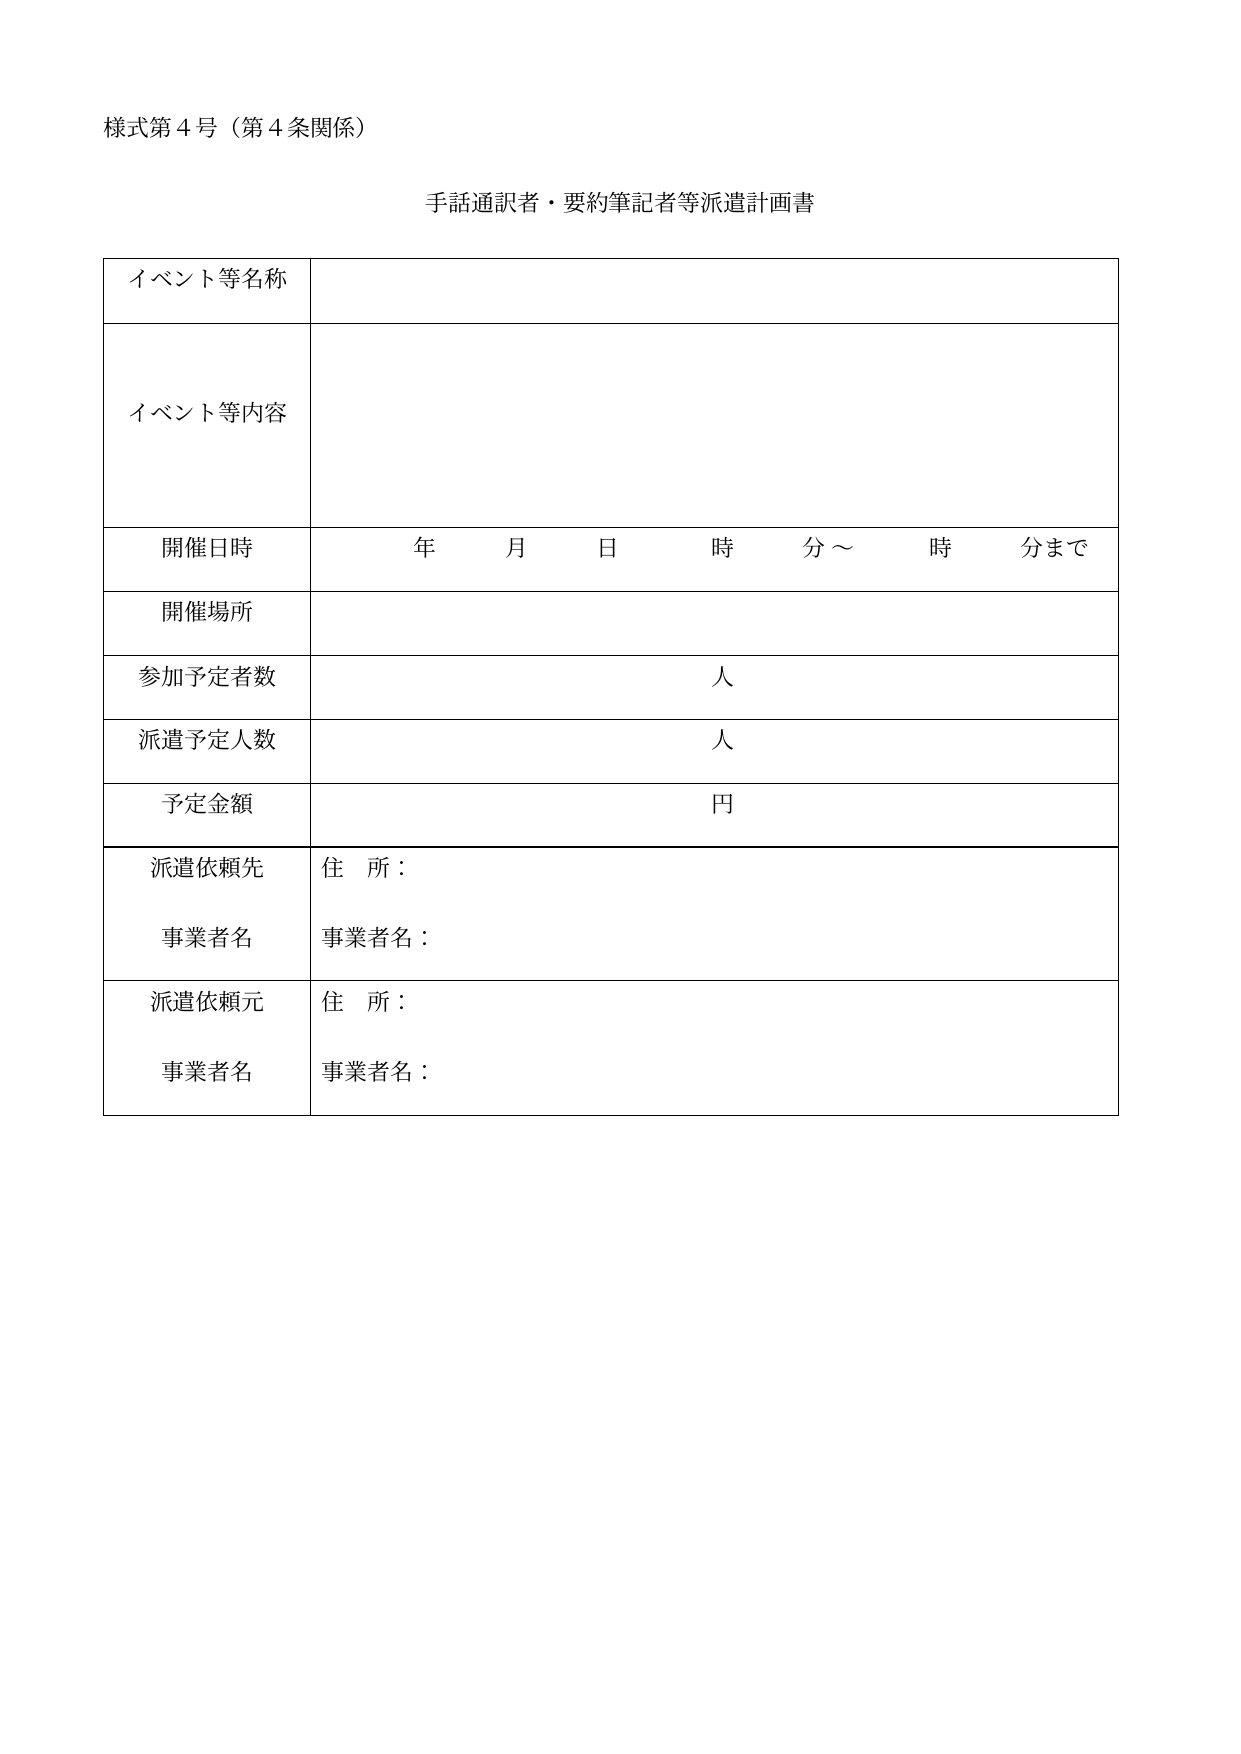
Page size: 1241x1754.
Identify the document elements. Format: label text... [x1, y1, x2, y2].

table_cell 円 [311, 784, 1118, 846]
table_cell [311, 592, 1118, 655]
table_cell イベント等内容 [104, 324, 310, 527]
table_cell 人 [311, 656, 1118, 719]
table_cell 派遣依頼元 事業者名 [104, 981, 310, 1114]
table_header [311, 259, 1118, 323]
text 様式第４号（第４条関係） [103, 108, 1137, 146]
table_cell [311, 324, 1118, 527]
text 手話通訳者・要約筆記者等派遣計画書 [103, 183, 1137, 221]
table_cell 住 所： 事業者名： [311, 981, 1118, 1114]
table_cell 派遣予定人数 [104, 720, 310, 783]
table_header イベント等名称 [104, 259, 310, 323]
table_cell 予定金額 [104, 784, 310, 846]
table_cell 開催場所 [104, 592, 310, 655]
table_cell 人 [311, 720, 1118, 783]
table_cell 参加予定者数 [104, 656, 310, 719]
table_cell 派遣依頼先 事業者名 [104, 848, 310, 980]
table_cell 住 所： 事業者名： [311, 848, 1118, 980]
table_cell 年 月 日 時 分 ～ 時 分まで [311, 528, 1118, 591]
table_cell 開催日時 [104, 528, 310, 591]
